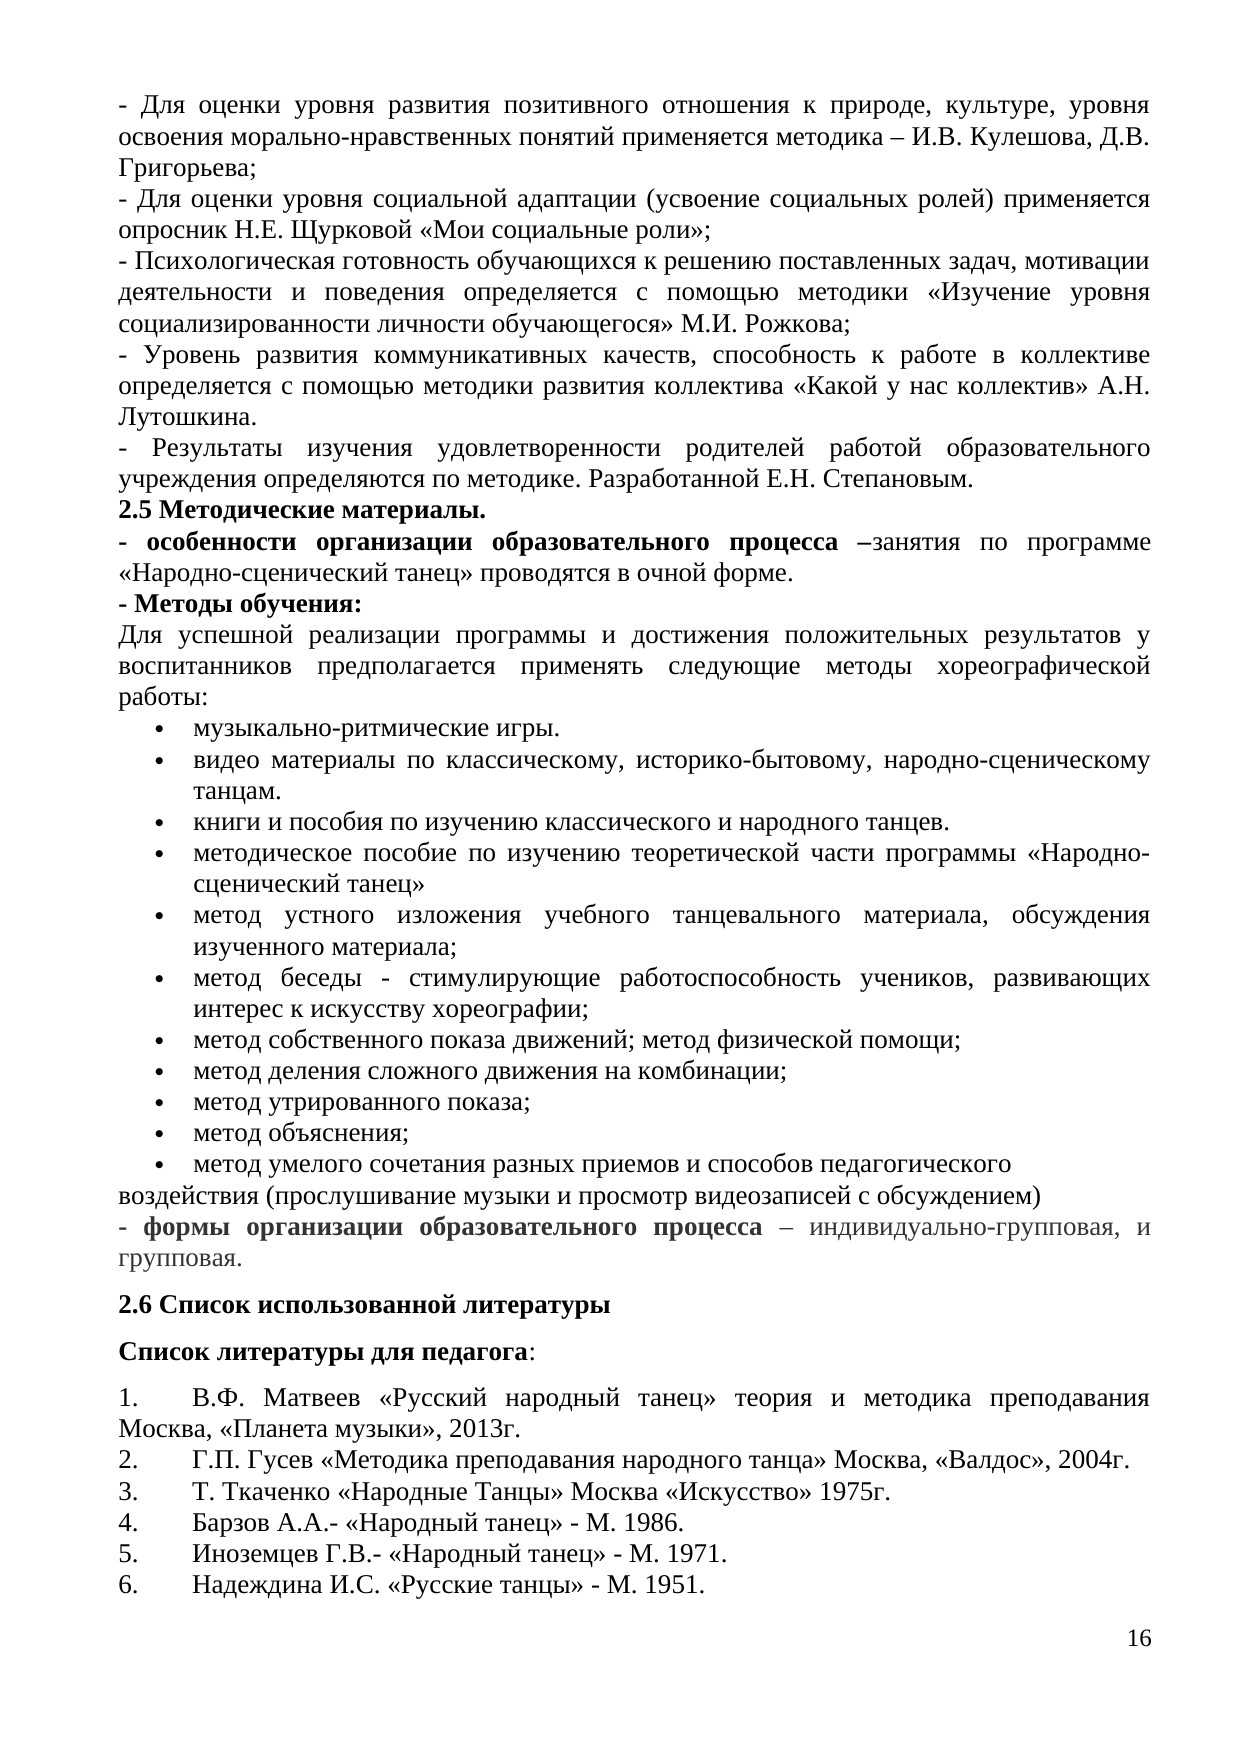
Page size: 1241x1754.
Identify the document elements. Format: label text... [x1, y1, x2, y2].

list метод утрированного показа; [156, 1085, 1152, 1116]
text - Результаты изучения удовлетворенности родителей работой образовательного учреждения определяются по методике. Разработанной Е.Н. Степановым. [118, 431, 1152, 493]
list Надеждина И.С. «Русские танцы» - М. 1951. [118, 1568, 1152, 1599]
list книги и пособия по изучению классического и народного танцев. [156, 805, 1152, 836]
list Т. Ткаченко «Народные Танцы» Москва «Искусство» 1975г. [118, 1475, 1152, 1506]
list В.Ф. Матвеев «Русский народный танец» теория и методика преподавания Москва, «Планета музыки», 2013г. [118, 1381, 1152, 1444]
text - Методы обучения: [118, 587, 1152, 618]
list музыкально-ритмические игры. [156, 712, 1152, 743]
list видео материалы по классическому, историко-бытовому, народно-сценическому танцам. [156, 743, 1152, 805]
text - Психологическая готовность обучающихся к решению поставленных задач, мотивации деятельности и поведения определяется с помощью методики «Изучение уровня социализированности личности обучающегося» М.И. Рожкова; [118, 244, 1152, 338]
text 2.6 Список использованной литературы [118, 1288, 1152, 1319]
list метод деления сложного движения на комбинации; [156, 1054, 1152, 1085]
text - формы организации образовательного процесса – индивидуально-групповая, и групповая. [118, 1210, 1152, 1272]
text - Для оценки уровня развития позитивного отношения к природе, культуре, уровня освоения морально-нравственных понятий применяется методика – И.В. Кулешова, Д.В. Григорьева; [118, 89, 1152, 182]
list методическое пособие по изучению теоретической части программы «Народно-сценический танец» [156, 836, 1152, 898]
text 2.5 Методические материалы. [118, 493, 1152, 525]
list Иноземцев Г.В.- «Народный танец» - М. 1971. [118, 1537, 1152, 1568]
text - Уровень развития коммуникативных качеств, способность к работе в коллективе определяется с помощью методики развития коллектива «Какой у нас коллектив» А.Н. Лутошкина. [118, 338, 1152, 431]
text воздействия (прослушивание музыки и просмотр видеозаписей с обсуждением) [118, 1179, 1152, 1210]
text Список литературы для педагога: [118, 1334, 1152, 1366]
list метод беседы - стимулирующие работоспособность учеников, развивающих интерес к искусству хореографии; [156, 961, 1152, 1023]
list метод собственного показа движений; метод физической помощи; [156, 1023, 1152, 1054]
list метод устного изложения учебного танцевального материала, обсуждения изученного материала; [156, 898, 1152, 961]
list Г.П. Гусев «Методика преподавания народного танца» Москва, «Валдос», 2004г. [118, 1444, 1152, 1475]
list метод умелого сочетания разных приемов и способов педагогического [156, 1148, 1152, 1179]
text - особенности организации образовательного процесса –занятия по программе «Народно-сценический танец» проводятся в очной форме. [118, 525, 1152, 587]
text - Для оценки уровня социальной адаптации (усвоение социальных ролей) применяется опросник Н.Е. Щурковой «Мои социальные роли»; [118, 182, 1152, 244]
list Барзов А.А.- «Народный танец» - М. 1986. [118, 1506, 1152, 1537]
text Для успешной реализации программы и достижения положительных результатов у воспитанников предполагается применять следующие методы хореографической работы: [118, 618, 1152, 712]
list метод объяснения; [156, 1116, 1152, 1148]
